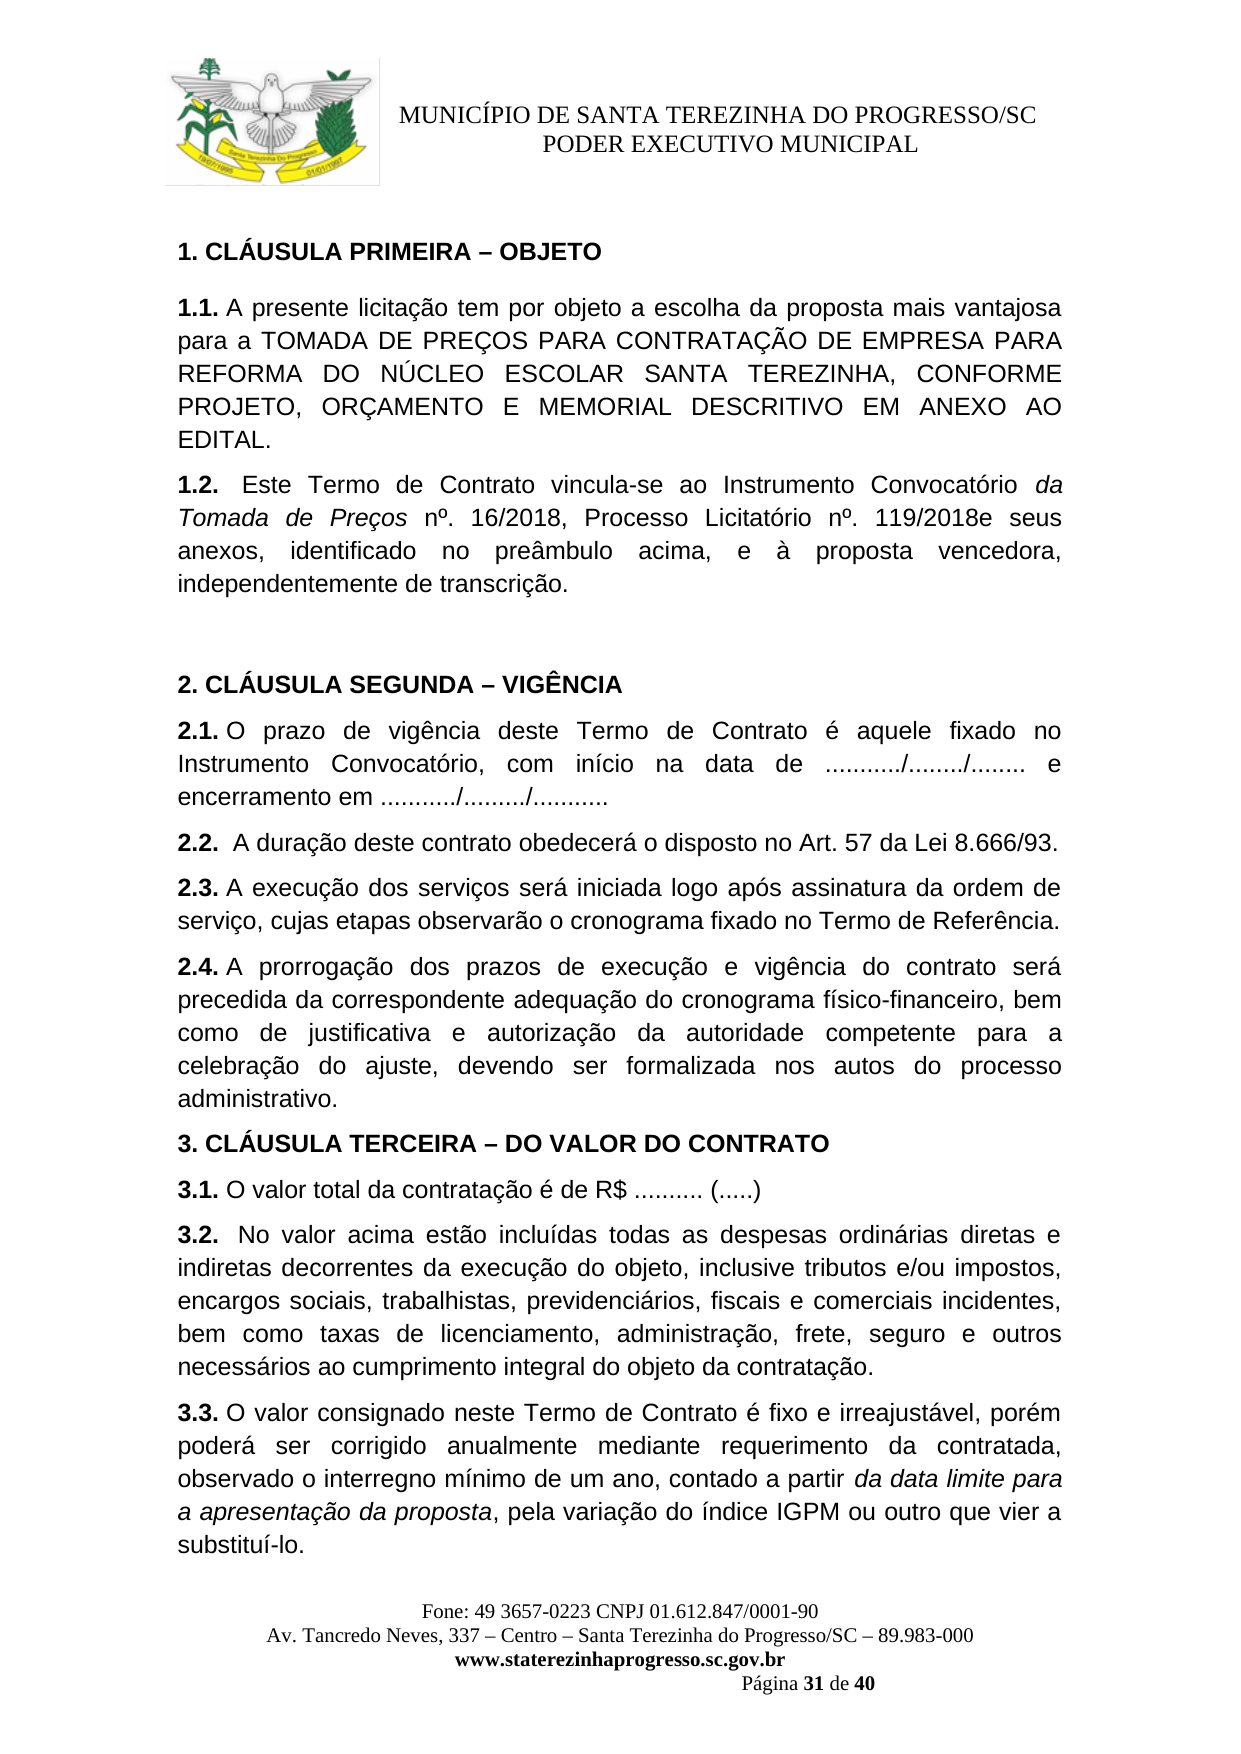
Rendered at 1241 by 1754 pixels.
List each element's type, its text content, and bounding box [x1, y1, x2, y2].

list A presente licitação tem por objeto a escolha da proposta mais vantajosa para a TOMADA DE PREÇOS PARA CONTRATAÇÃO DE EMPRESA PARA REFORMA DO NÚCLEO ESCOLAR SANTA TEREZINHA, CONFORME PROJETO, ORÇAMENTO E MEMORIAL DESCRITIVO EM ANEXO AO EDITAL. [177, 293, 1063, 453]
list CLÁUSULA PRIMEIRA – OBJETO [177, 237, 1063, 266]
list No valor acima estão incluídas todas as despesas ordinárias diretas e indiretas decorrentes da execução do objeto, inclusive tributos e/ou impostos, encargos sociais, trabalhistas, previdenciários, fiscais e comerciais incidentes, bem como taxas de licenciamento, administração, frete, seguro e outros necessários ao cumprimento integral do objeto da contratação. [177, 1220, 1063, 1381]
list Este Termo de Contrato vincula-se ao Instrumento Convocatório da Tomada de Preços nº. 16/2018, Processo Licitatório nº. 119/2018e seus anexos, identificado no preâmbulo acima, e à proposta vencedora, independentemente de transcrição. [177, 470, 1063, 598]
list CLÁUSULA TERCEIRA – DO VALOR DO CONTRATO [177, 1129, 1063, 1158]
list A prorrogação dos prazos de execução e vigência do contrato será precedida da correspondente adequação do cronograma físico-financeiro, bem como de justificativa e autorização da autoridade competente para a celebração do ajuste, devendo ser formalizada nos autos do processo administrativo. [177, 952, 1063, 1112]
list A execução dos serviços será iniciada logo após assinatura da ordem de serviço, cujas etapas observarão o cronograma fixado no Termo de Referência. [177, 873, 1063, 935]
list CLÁUSULA SEGUNDA – VIGÊNCIA [177, 671, 1063, 699]
picture [165, 58, 381, 187]
list O prazo de vigência deste Termo de Contrato é aquele fixado no Instrumento Convocatório, com início na data de .........../......../........ e encerramento em .........../........./........... [177, 716, 1063, 811]
list A duração deste contrato obedecerá o disposto no Art. 57 da Lei 8.666/93. [177, 828, 1063, 856]
list O valor total da contratação é de R$ .......... (.....) [177, 1175, 1063, 1203]
list O valor consignado neste Termo de Contrato é fixo e irreajustável, porém poderá ser corrigido anualmente mediante requerimento da contratada, observado o interregno mínimo de um ano, contado a partir da data limite para a apresentação da proposta, pela variação do índice IGPM ou outro que vier a substituí-lo. [177, 1398, 1063, 1559]
